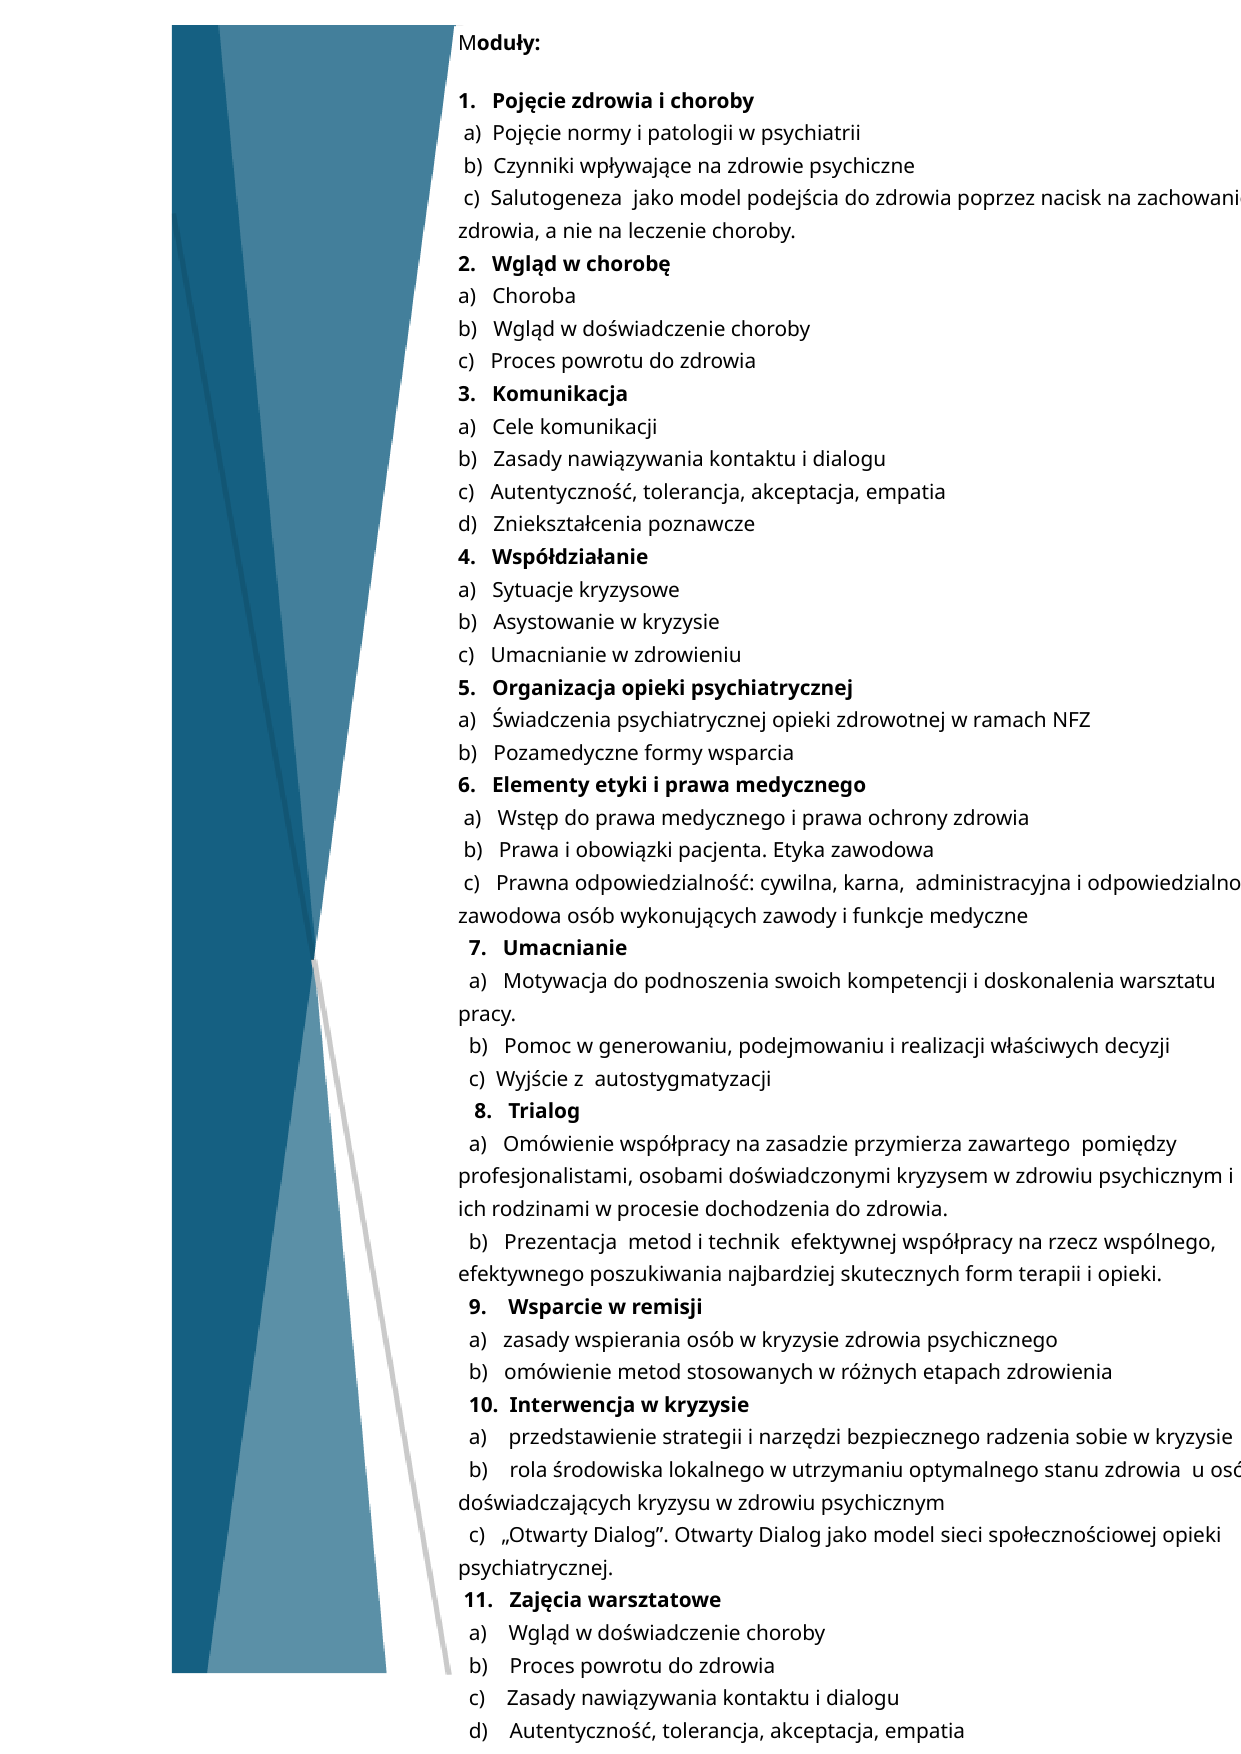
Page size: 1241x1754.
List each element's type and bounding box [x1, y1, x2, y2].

picture [171, 25, 464, 1675]
